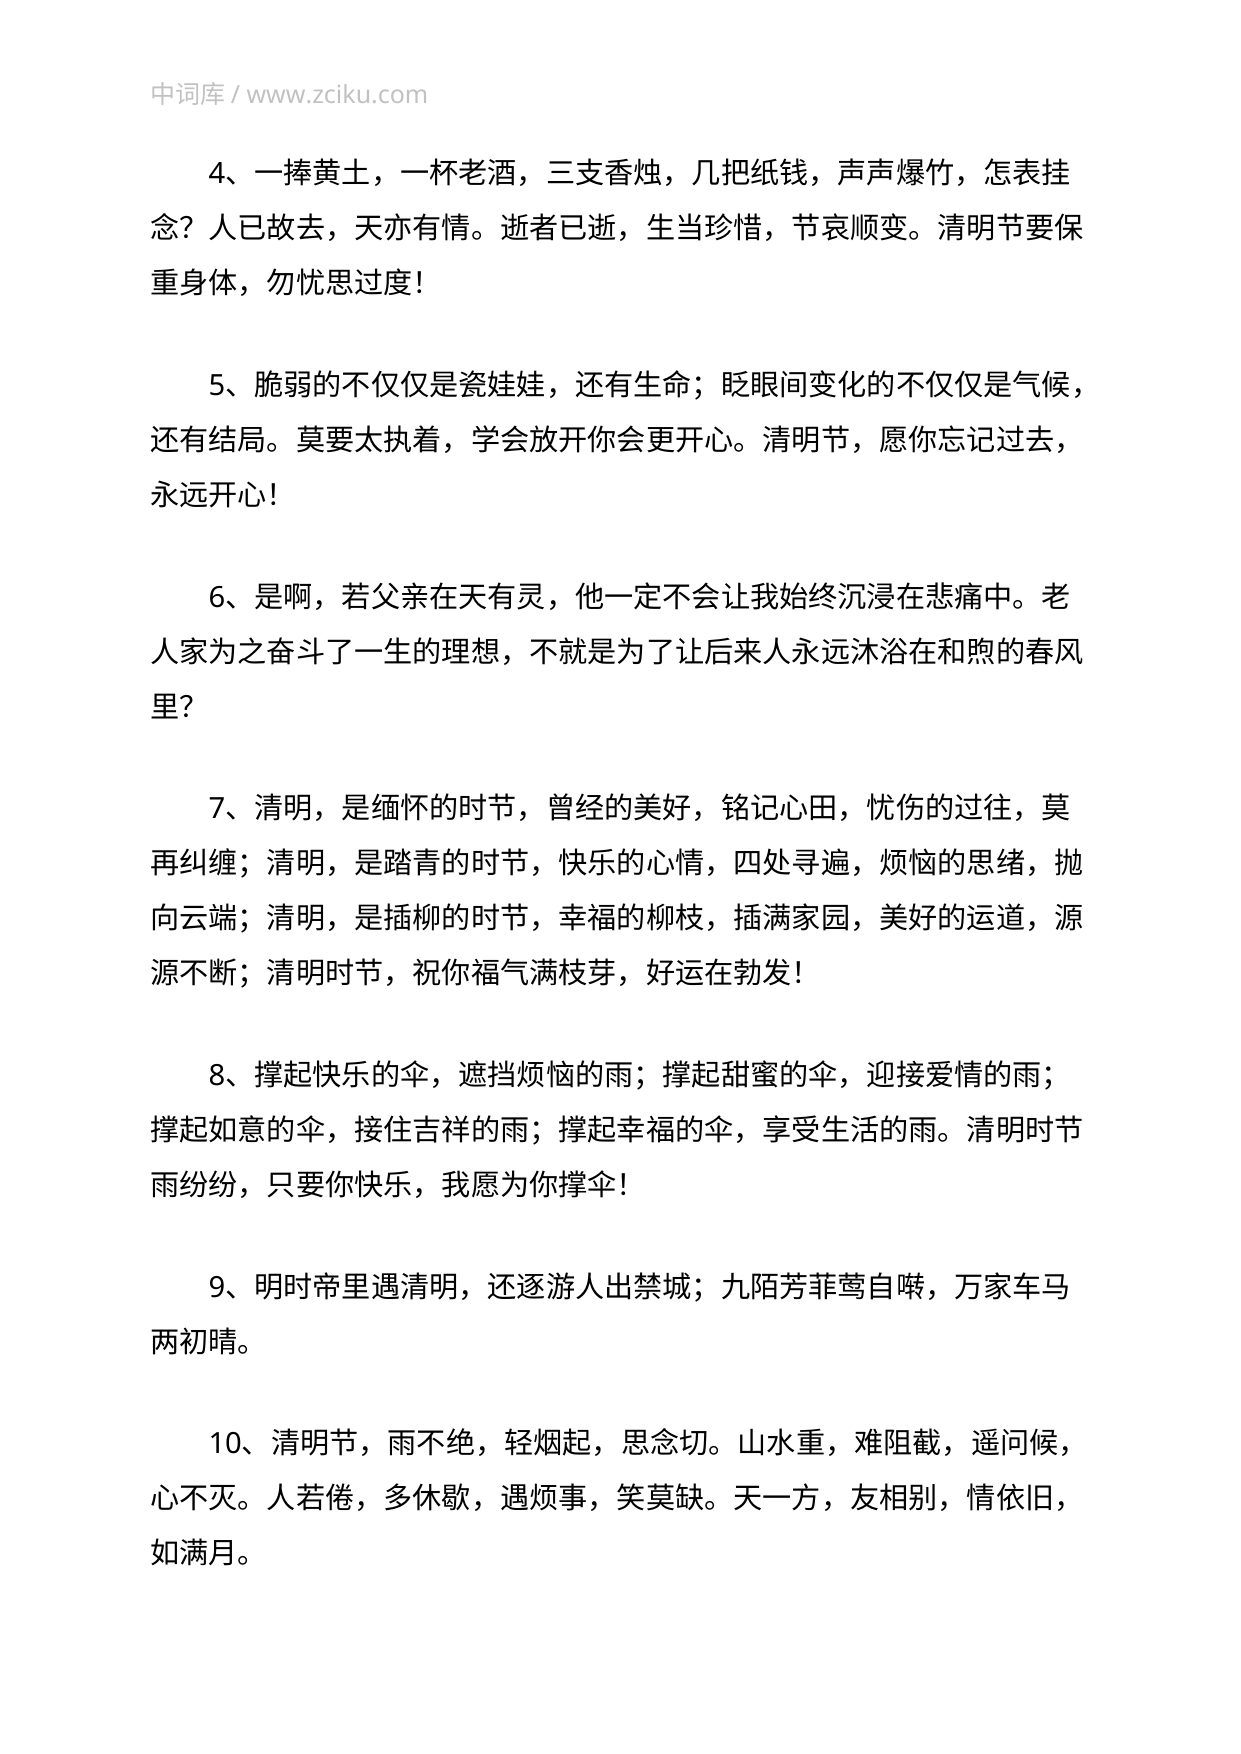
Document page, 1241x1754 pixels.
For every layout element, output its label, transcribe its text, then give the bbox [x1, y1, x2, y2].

text 5、脆弱的不仅仅是瓷娃娃，还有生命；眨眼间变化的不仅仅是气候，还有结局。莫要太执着，学会放开你会更开心。清明节，愿你忘记过去，永远开心！ [150, 362, 1090, 514]
text 9、明时帝里遇清明，还逐游人出禁城；九陌芳菲莺自啭，万家车马两初晴。 [150, 1263, 1090, 1361]
text 4、一捧黄土，一杯老酒，三支香烛，几把纸钱，声声爆竹，怎表挂念？人已故去，天亦有情。逝者已逝，生当珍惜，节哀顺变。清明节要保重身体，勿忧思过度！ [150, 150, 1090, 302]
text 7、清明，是缅怀的时节，曾经的美好，铭记心田，忧伤的过往，莫再纠缠；清明，是踏青的时节，快乐的心情，四处寻遍，烦恼的思绪，抛向云端；清明，是插柳的时节，幸福的柳枝，插满家园，美好的运道，源源不断；清明时节，祝你福气满枝芽，好运在勃发！ [150, 785, 1090, 992]
text 10、清明节，雨不绝，轻烟起，思念切。山水重，难阻截，遥问候，心不灭。人若倦，多休歇，遇烦事，笑莫缺。天一方，友相别，情依旧，如满月。 [150, 1420, 1090, 1572]
text 6、是啊，若父亲在天有灵，他一定不会让我始终沉浸在悲痛中。老人家为之奋斗了一生的理想，不就是为了让后来人永远沐浴在和煦的春风里？ [150, 573, 1090, 726]
text 8、撑起快乐的伞，遮挡烦恼的雨；撑起甜蜜的伞，迎接爱情的雨；撑起如意的伞，接住吉祥的雨；撑起幸福的伞，享受生活的雨。清明时节雨纷纷，只要你快乐，我愿为你撑伞！ [150, 1052, 1090, 1204]
